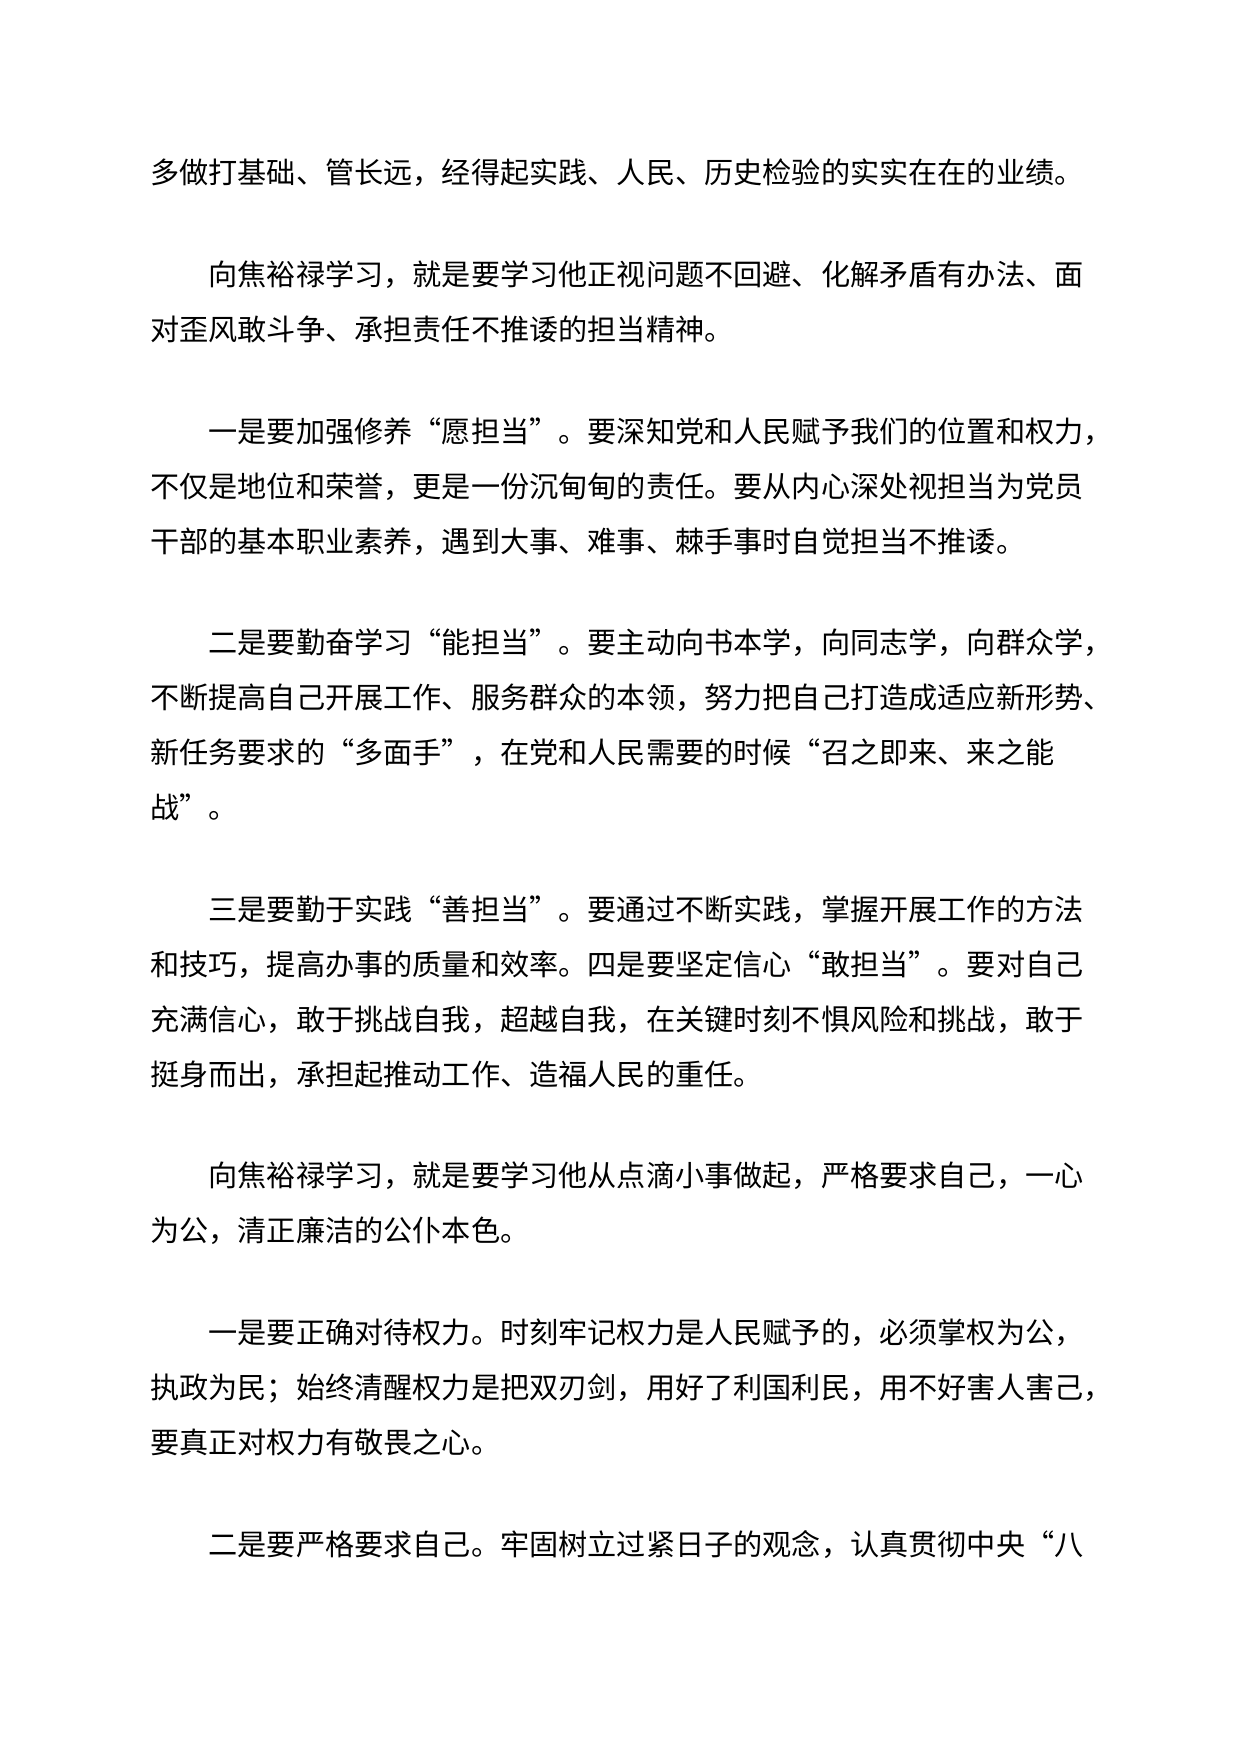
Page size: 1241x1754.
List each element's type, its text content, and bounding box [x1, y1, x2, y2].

text 一是要加强修养“愿担当”。要深知党和人民赋予我们的位置和权力，不仅是地位和荣誉，更是一份沉甸甸的责任。要从内心深处视担当为党员干部的基本职业素养，遇到大事、难事、棘手事时自觉担当不推诿。 [150, 408, 1090, 561]
text 二是要勤奋学习“能担当”。要主动向书本学，向同志学，向群众学，不断提高自己开展工作、服务群众的本领，努力把自己打造成适应新形势、新任务要求的“多面手”，在党和人民需要的时候“召之即来、来之能战”。 [150, 620, 1090, 827]
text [150, 150, 1090, 192]
text 三是要勤于实践“善担当”。要通过不断实践，掌握开展工作的方法和技巧，提高办事的质量和效率。四是要坚定信心“敢担当”。要对自己充满信心，敢于挑战自我，超越自我，在关键时刻不惧风险和挑战，敢于挺身而出，承担起推动工作、造福人民的重任。 [150, 886, 1090, 1093]
text 向焦裕禄学习，就是要学习他正视问题不回避、化解矛盾有办法、面对歪风敢斗争、承担责任不推诿的担当精神。 [150, 252, 1090, 349]
text 向焦裕禄学习，就是要学习他从点滴小事做起，严格要求自己，一心为公，清正廉洁的公仆本色。 [150, 1153, 1090, 1250]
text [150, 1521, 1090, 1563]
text 一是要正确对待权力。时刻牢记权力是人民赋予的，必须掌权为公，执政为民；始终清醒权力是把双刃剑，用好了利国利民，用不好害人害己，要真正对权力有敬畏之心。 [150, 1309, 1090, 1462]
